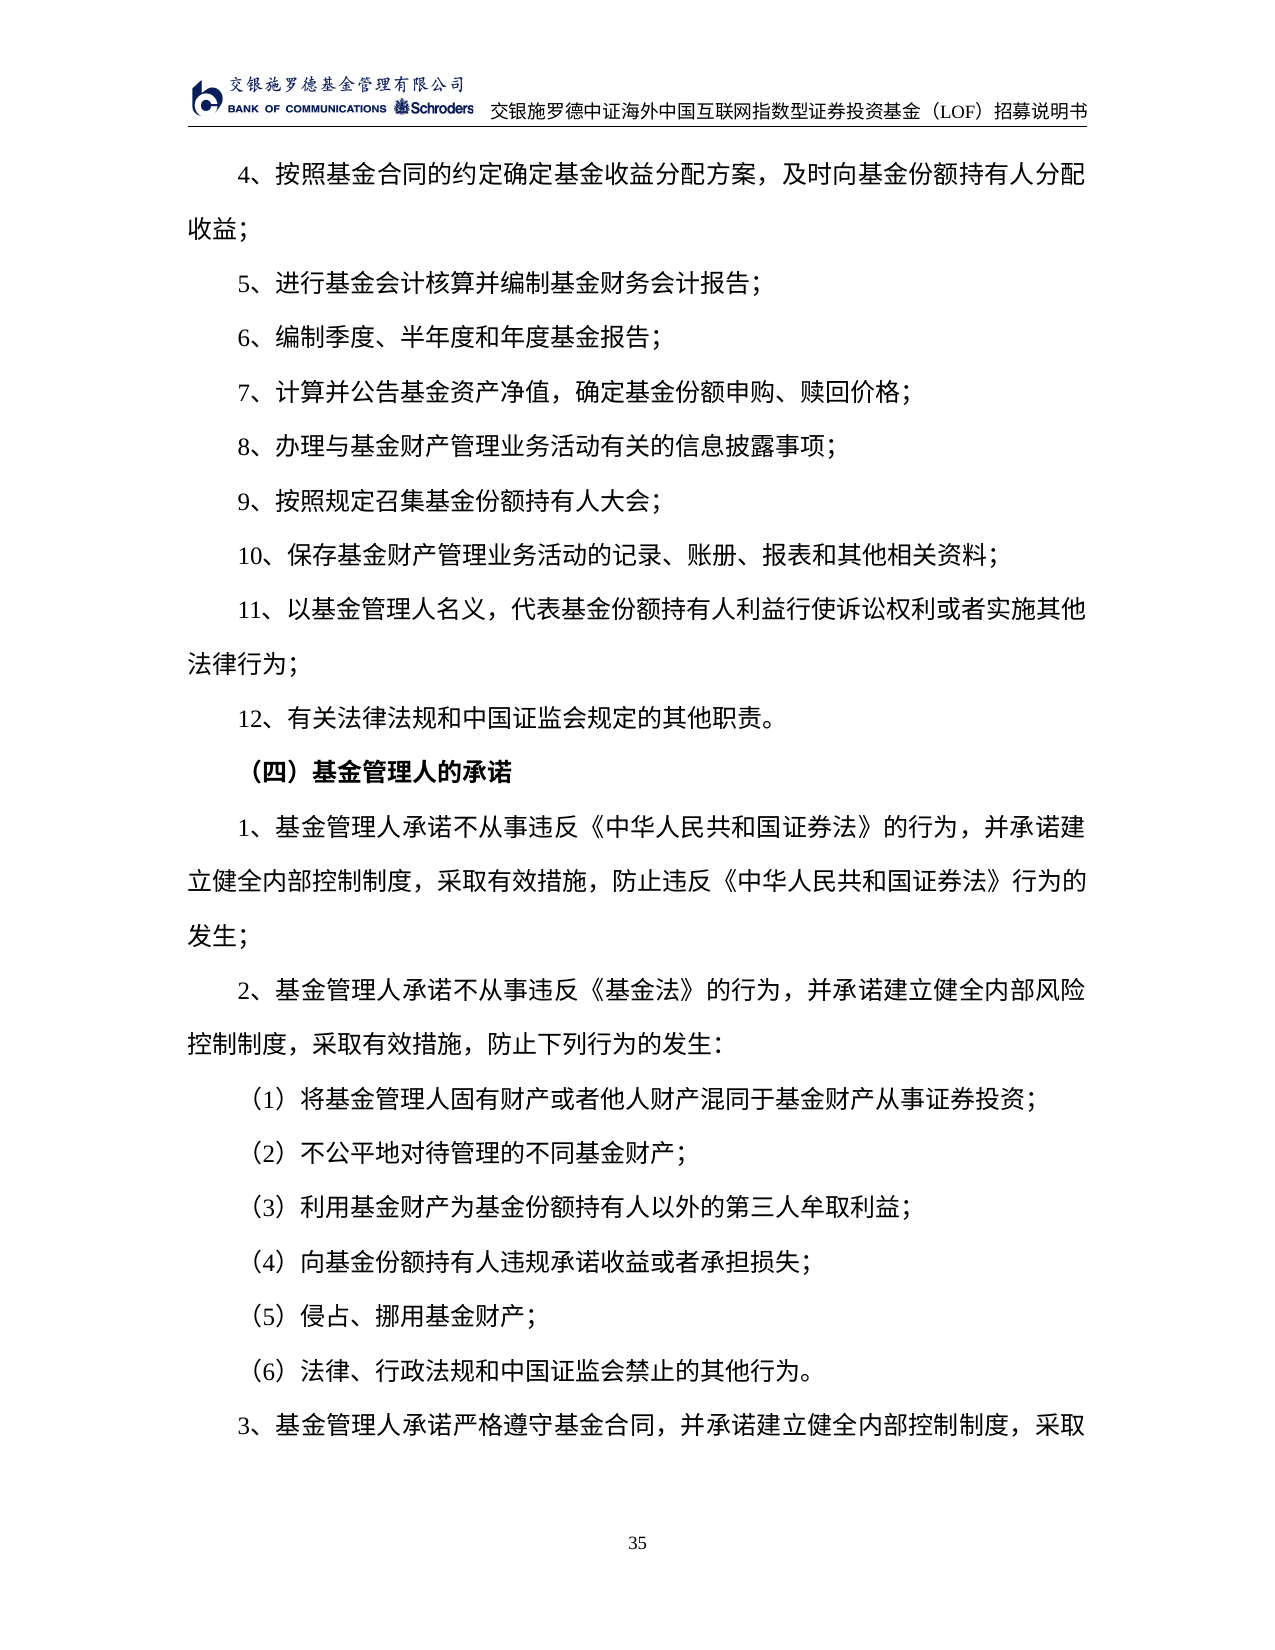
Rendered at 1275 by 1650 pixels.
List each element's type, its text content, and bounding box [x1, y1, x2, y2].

text 8、办理与基金财产管理业务活动有关的信息披露事项； [187, 427, 1087, 463]
text 6、编制季度、半年度和年度基金报告； [187, 318, 1087, 354]
text （2）不公平地对待管理的不同基金财产； [187, 1133, 1087, 1170]
text （4）向基金份额持有人违规承诺收益或者承担损失； [187, 1242, 1087, 1278]
text 12、有关法律法规和中国证监会规定的其他职责。 [187, 698, 1087, 735]
text （四）基金管理人的承诺 [187, 753, 1087, 789]
text （1）将基金管理人固有财产或者他人财产混同于基金财产从事证券投资； [187, 1079, 1087, 1115]
text 2、基金管理人承诺不从事违反《基金法》的行为，并承诺建立健全内部风险控制制度，采取有效措施，防止下列行为的发生： [187, 970, 1087, 1061]
text 4、按照基金合同的约定确定基金收益分配方案，及时向基金份额持有人分配收益； [187, 155, 1087, 245]
text 9、按照规定召集基金份额持有人大会； [187, 481, 1087, 517]
picture [192, 76, 474, 116]
text 11、以基金管理人名义，代表基金份额持有人利益行使诉讼权利或者实施其他法律行为； [187, 590, 1087, 680]
text 5、进行基金会计核算并编制基金财务会计报告； [187, 263, 1087, 300]
text 10、保存基金财产管理业务活动的记录、账册、报表和其他相关资料； [187, 535, 1087, 572]
text 1、基金管理人承诺不从事违反《中华人民共和国证券法》的行为，并承诺建立健全内部控制制度，采取有效措施，防止违反《中华人民共和国证券法》行为的发生； [187, 807, 1087, 952]
text （6）法律、行政法规和中国证监会禁止的其他行为。 [187, 1351, 1087, 1387]
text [187, 1405, 1087, 1442]
text （3）利用基金财产为基金份额持有人以外的第三人牟取利益； [187, 1188, 1087, 1224]
text （5）侵占、挪用基金财产； [187, 1297, 1087, 1333]
text 7、计算并公告基金资产净值，确定基金份额申购、赎回价格； [187, 372, 1087, 408]
